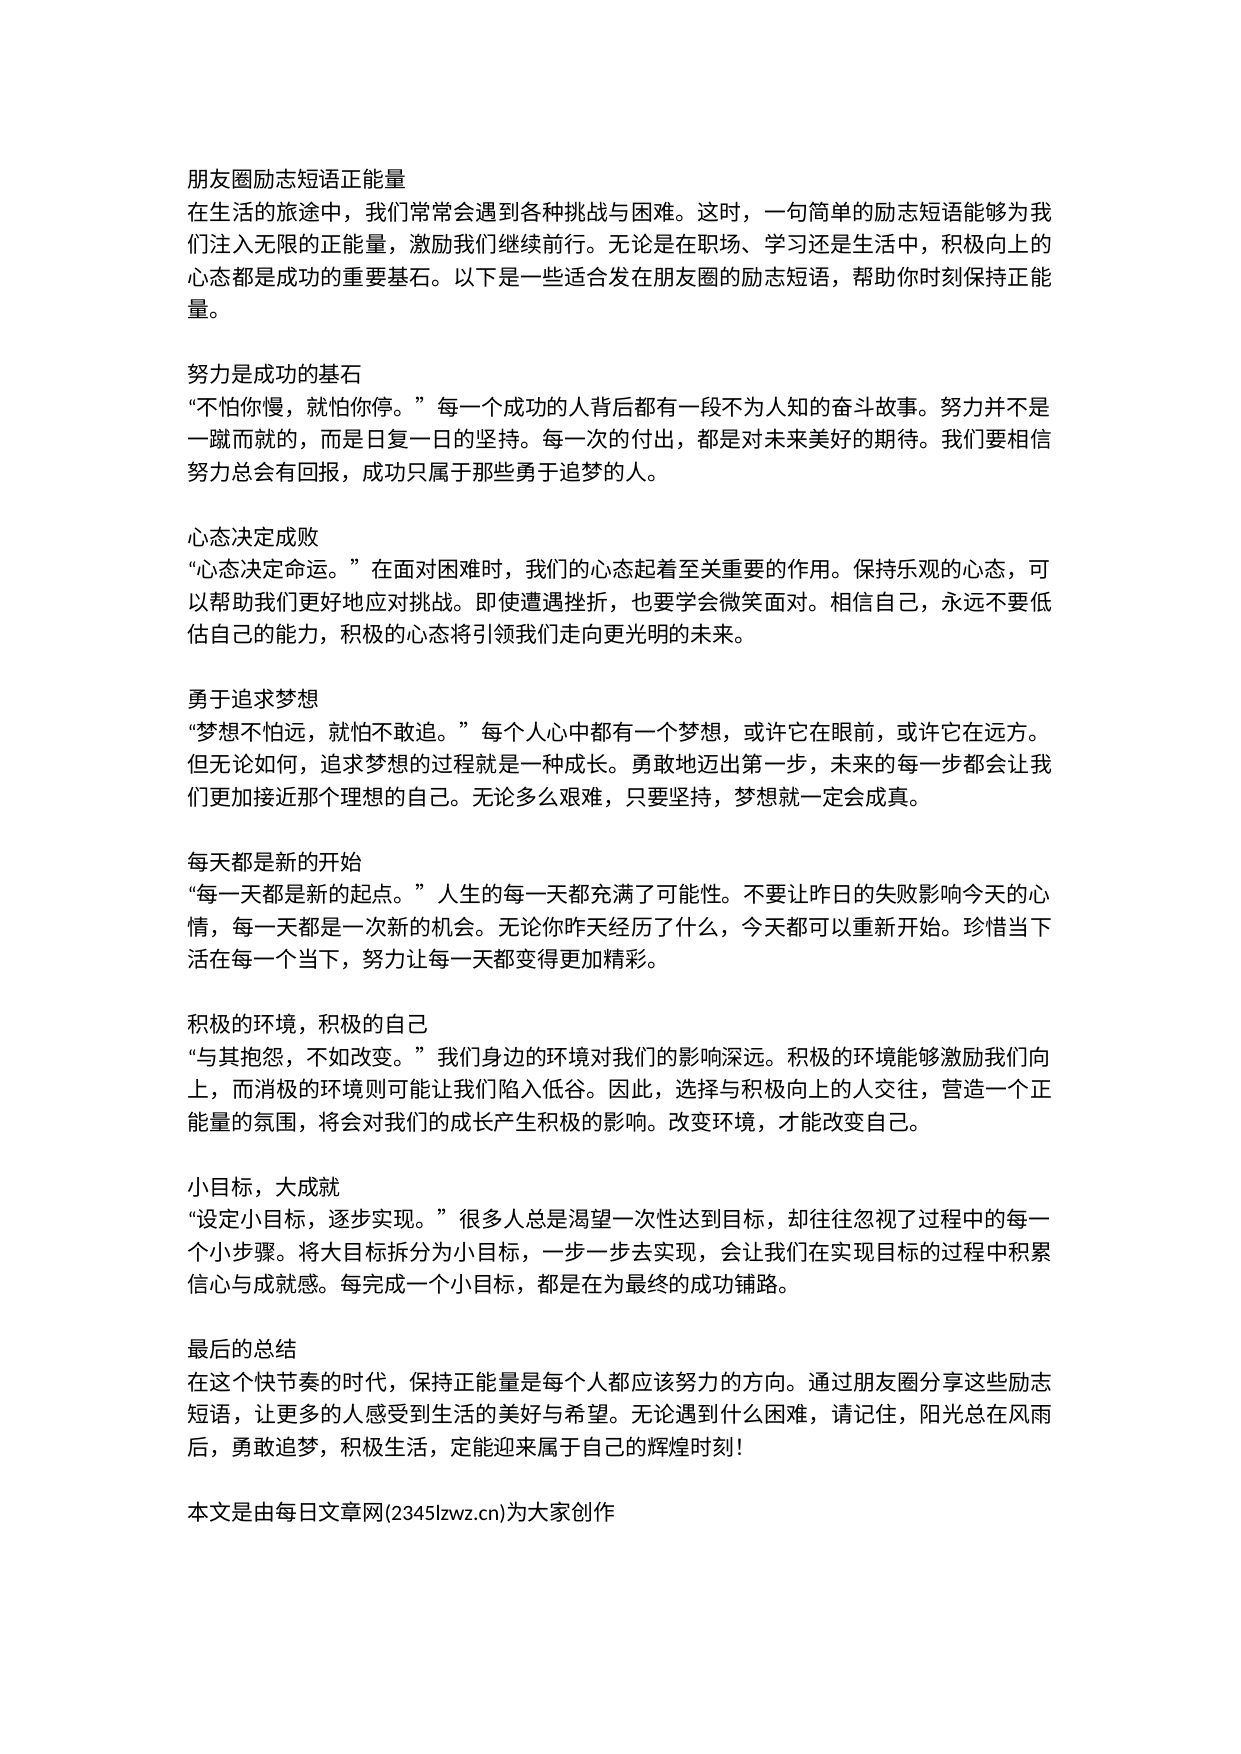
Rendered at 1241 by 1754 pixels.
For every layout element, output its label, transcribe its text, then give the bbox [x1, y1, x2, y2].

text 努力是成功的基石 [187, 357, 1053, 389]
text “梦想不怕远，就怕不敢追。”每个人心中都有一个梦想，或许它在眼前，或许它在远方。但无论如何，追求梦想的过程就是一种成长。勇敢地迈出第一步，未来的每一步都会让我们更加接近那个理想的自己。无论多么艰难，只要坚持，梦想就一定会成真。 [187, 714, 1053, 812]
text 每天都是新的开始 [187, 844, 1053, 877]
text “设定小目标，逐步实现。”很多人总是渴望一次性达到目标，却往往忽视了过程中的每一个小步骤。将大目标拆分为小目标，一步一步去实现，会让我们在实现目标的过程中积累信心与成就感。每完成一个小目标，都是在为最终的成功铺路。 [187, 1202, 1053, 1299]
text 本文是由每日文章网(2345lzwz.cn)为大家创作 [187, 1494, 1053, 1527]
text 在生活的旅途中，我们常常会遇到各种挑战与困难。这时，一句简单的励志短语能够为我们注入无限的正能量，激励我们继续前行。无论是在职场、学习还是生活中，积极向上的心态都是成功的重要基石。以下是一些适合发在朋友圈的励志短语，帮助你时刻保持正能量。 [187, 194, 1053, 324]
text “每一天都是新的起点。”人生的每一天都充满了可能性。不要让昨日的失败影响今天的心情，每一天都是一次新的机会。无论你昨天经历了什么，今天都可以重新开始。珍惜当下，活在每一个当下，努力让每一天都变得更加精彩。 [187, 877, 1053, 974]
text 积极的环境，积极的自己 [187, 1007, 1053, 1039]
text 朋友圈励志短语正能量 [187, 162, 1053, 194]
text 在这个快节奏的时代，保持正能量是每个人都应该努力的方向。通过朋友圈分享这些励志短语，让更多的人感受到生活的美好与希望。无论遇到什么困难，请记住，阳光总在风雨后，勇敢追梦，积极生活，定能迎来属于自己的辉煌时刻！ [187, 1364, 1053, 1462]
text 心态决定成败 [187, 519, 1053, 552]
text 勇于追求梦想 [187, 682, 1053, 714]
text “不怕你慢，就怕你停。”每一个成功的人背后都有一段不为人知的奋斗故事。努力并不是一蹴而就的，而是日复一日的坚持。每一次的付出，都是对未来美好的期待。我们要相信，努力总会有回报，成功只属于那些勇于追梦的人。 [187, 389, 1053, 487]
text 小目标，大成就 [187, 1169, 1053, 1202]
text 最后的总结 [187, 1332, 1053, 1364]
text “与其抱怨，不如改变。”我们身边的环境对我们的影响深远。积极的环境能够激励我们向上，而消极的环境则可能让我们陷入低谷。因此，选择与积极向上的人交往，营造一个正能量的氛围，将会对我们的成长产生积极的影响。改变环境，才能改变自己。 [187, 1039, 1053, 1137]
text “心态决定命运。”在面对困难时，我们的心态起着至关重要的作用。保持乐观的心态，可以帮助我们更好地应对挑战。即使遭遇挫折，也要学会微笑面对。相信自己，永远不要低估自己的能力，积极的心态将引领我们走向更光明的未来。 [187, 552, 1053, 649]
